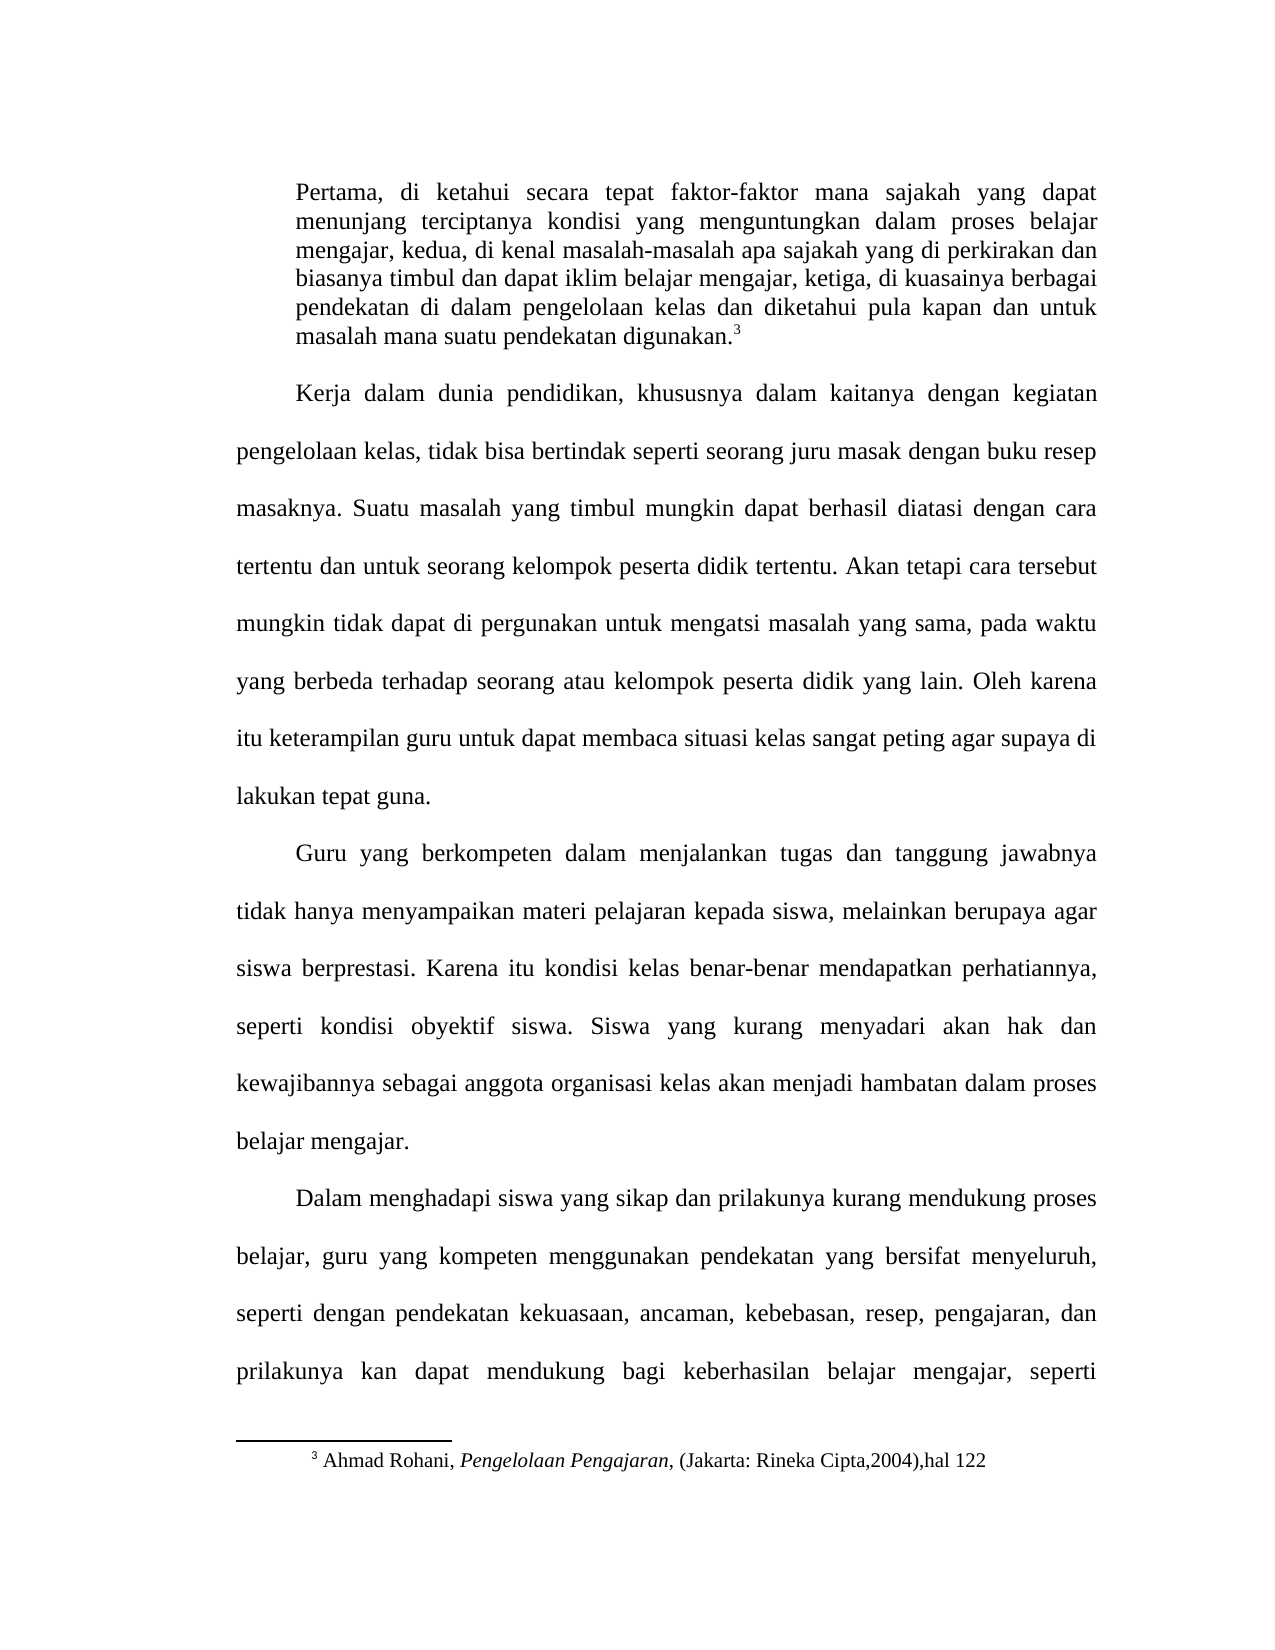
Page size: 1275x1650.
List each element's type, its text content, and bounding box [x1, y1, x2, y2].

list Pertama, di ketahui secara tepat faktor-faktor mana sajakah yang dapat menunjang terciptanya kondisi yang menguntungkan dalam proses belajar mengajar, kedua, di kenal masalah-masalah apa sajakah yang di perkirakan dan biasanya timbul dan dapat iklim belajar mengajar, ketiga, di kuasainya berbagai pendekatan di dalam pengelolaan kelas dan diketahui pula kapan dan untuk masalah mana suatu pendekatan digunakan. [295, 177, 1098, 350]
list Guru yang berkompeten dalam menjalankan tugas dan tanggung jawabnya tidak hanya menyampaikan materi pelajaran kepada siswa, melainkan berupaya agar siswa berprestasi. Karena itu kondisi kelas benar-benar mendapatkan perhatiannya, seperti kondisi obyektif siswa. Siswa yang kurang menyadari akan hak dan kewajibannya sebagai anggota organisasi kelas akan menjadi hambatan dalam proses belajar mengajar. [236, 838, 1098, 1155]
list Kerja dalam dunia pendidikan, khususnya dalam kaitanya dengan kegiatan pengelolaan kelas, tidak bisa bertindak seperti seorang juru masak dengan buku resep masaknya. Suatu masalah yang timbul mungkin dapat berhasil diatasi dengan cara tertentu dan untuk seorang kelompok peserta didik tertentu. Akan tetapi cara tersebut mungkin tidak dapat di pergunakan untuk mengatsi masalah yang sama, pada waktu yang berbeda terhadap seorang atau kelompok peserta didik yang lain. Oleh karena itu keterampilan guru untuk dapat membaca situasi kelas sangat peting agar supaya di lakukan tepat guna. [236, 378, 1098, 810]
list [236, 1183, 1098, 1385]
